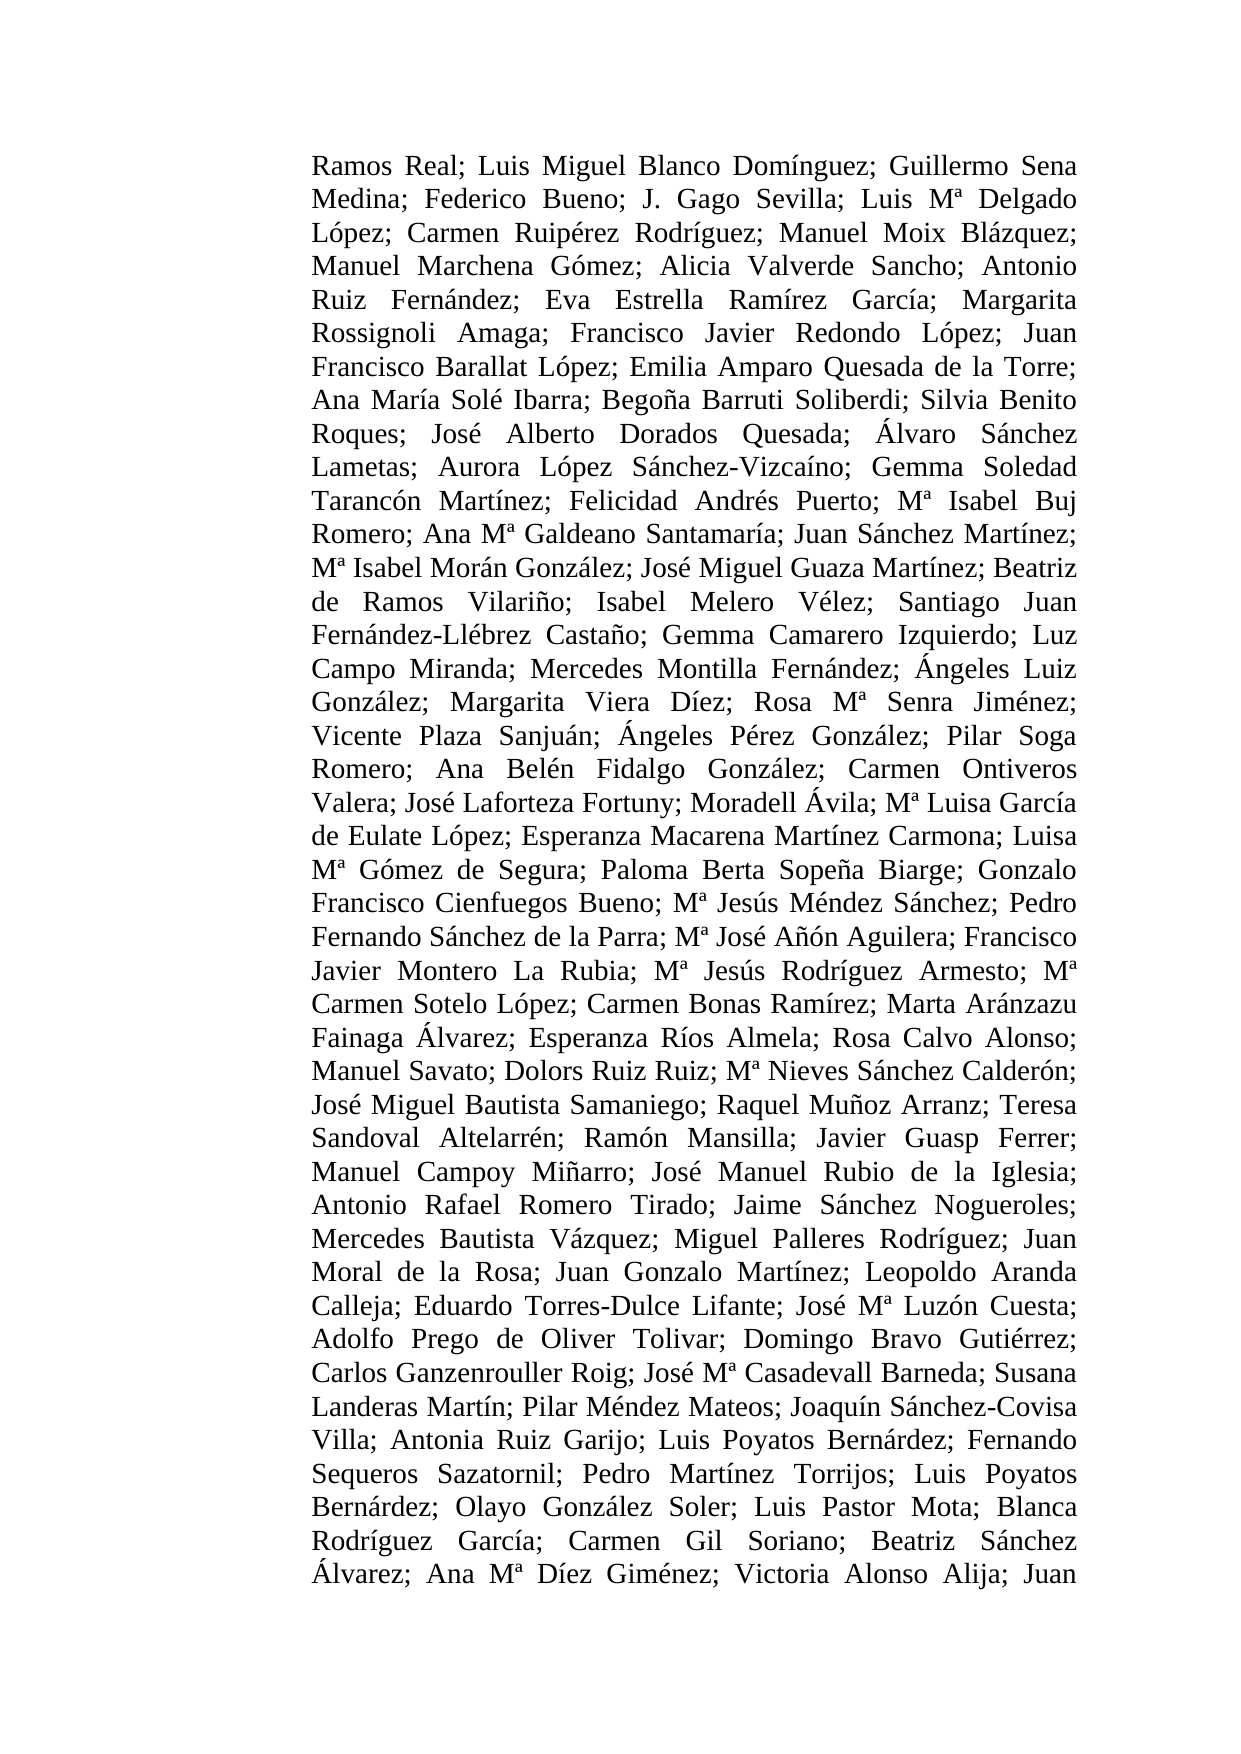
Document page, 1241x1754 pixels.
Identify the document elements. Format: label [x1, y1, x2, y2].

text [236, 148, 1078, 1590]
